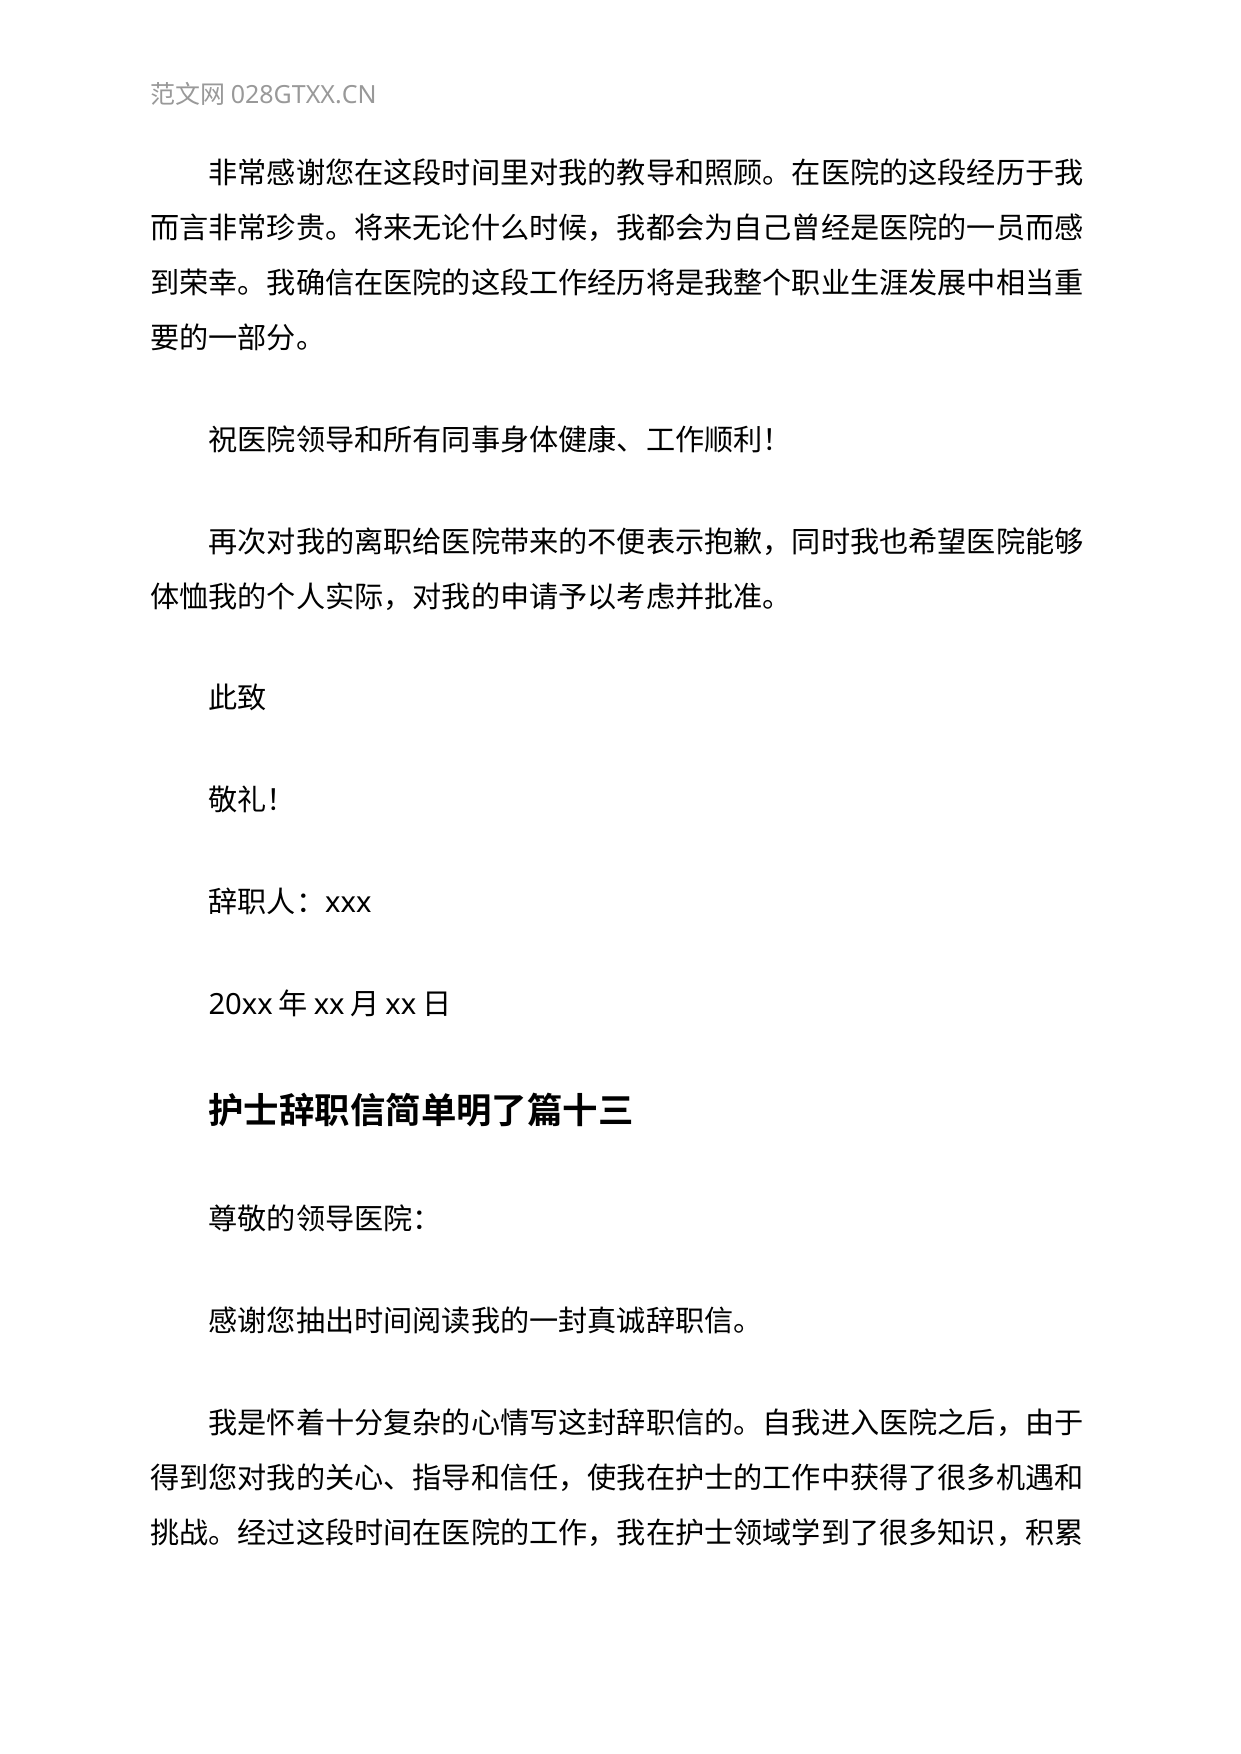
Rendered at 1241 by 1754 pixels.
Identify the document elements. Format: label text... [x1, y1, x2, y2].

text 祝医院领导和所有同事身体健康、工作顺利！ [150, 416, 1090, 459]
text 此致 [150, 675, 1090, 717]
text 敬礼！ [150, 777, 1090, 819]
text 20xx年xx月xx日 [150, 980, 1090, 1023]
text 感谢您抽出时间阅读我的一封真诚辞职信。 [150, 1298, 1090, 1340]
text 护士辞职信简单明了篇十三 [150, 1082, 1090, 1134]
text 非常感谢您在这段时间里对我的教导和照顾。在医院的这段经历于我而言非常珍贵。将来无论什么时候，我都会为自己曾经是医院的一员而感到荣幸。我确信在医院的这段工作经历将是我整个职业生涯发展中相当重要的一部分。 [150, 150, 1090, 357]
text 辞职人：xxx [150, 878, 1090, 921]
text 尊敬的领导医院： [150, 1196, 1090, 1238]
text 再次对我的离职给医院带来的不便表示抱歉，同时我也希望医院能够体恤我的个人实际，对我的申请予以考虑并批准。 [150, 518, 1090, 615]
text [150, 1399, 1090, 1551]
